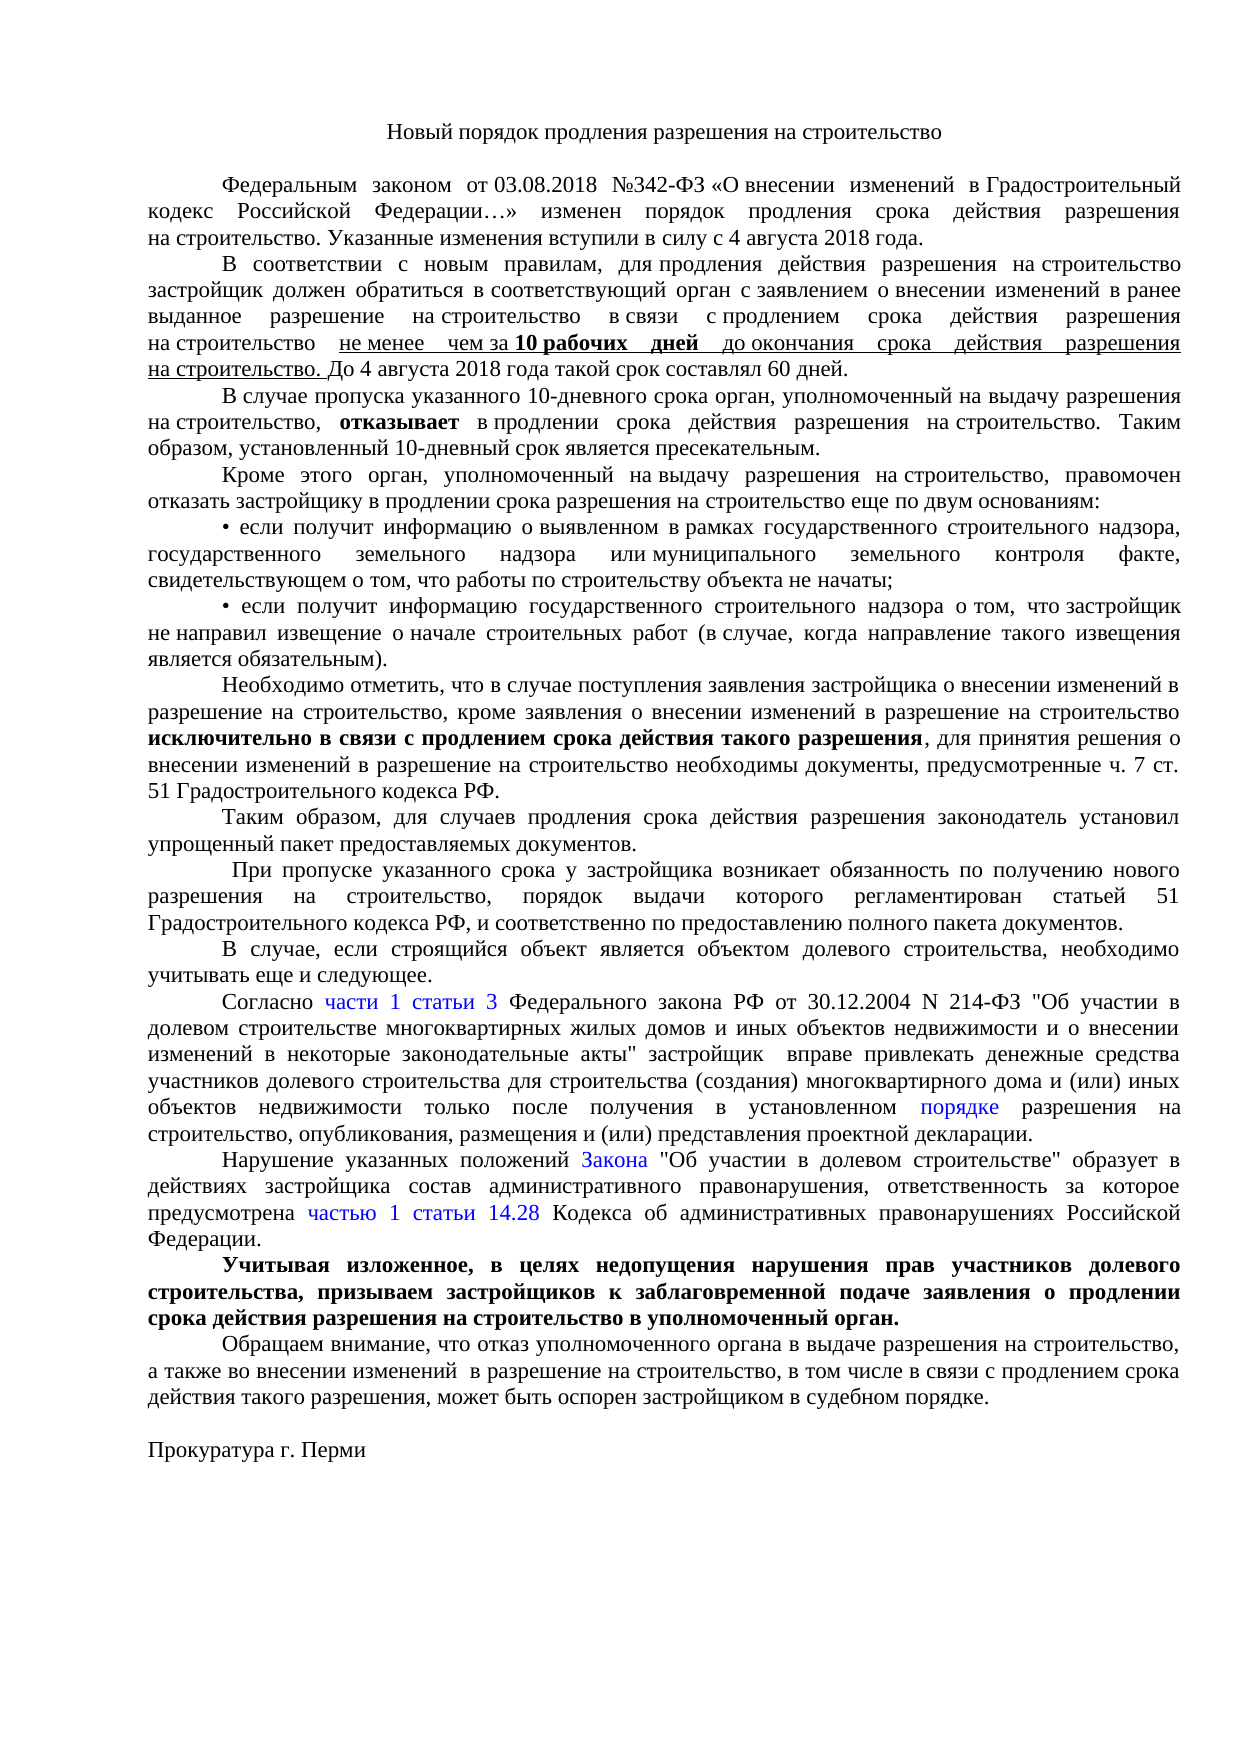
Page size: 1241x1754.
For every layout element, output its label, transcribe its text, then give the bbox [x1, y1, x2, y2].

text Согласно части 1 статьи 3 Федерального закона РФ от 30.12.2004 N 214-ФЗ "Об участии в долевом строительстве многоквартирных жилых домов и иных объектов недвижимости и о внесении изменений в некоторые законодательные акты" застройщик вправе привлекать денежные средства участников долевого строительства для строительства (создания) многоквартирного дома и (или) иных объектов недвижимости только после получения в установленном порядке разрешения на строительство, опубликования, размещения и (или) представления проектной декларации. [148, 988, 1181, 1146]
text Новый порядок продления разрешения на строительство [148, 118, 1181, 144]
text • если получит информацию о выявленном в рамках государственного строительного надзора, государственного земельного надзора или муниципального земельного контроля факте, свидетельствующем о том, что работы по строительству объекта не начаты; [148, 513, 1181, 592]
text В случае, если строящийся объект является объектом долевого строительства, необходимо учитывать еще и следующее. [148, 935, 1181, 988]
text В случае пропуска указанного 10-дневного срока орган, уполномоченный на выдачу разрешения на строительство, отказывает в продлении срока действия разрешения на строительство. Таким образом, установленный 10-дневный срок является пресекательным. [148, 382, 1181, 461]
text При пропуске указанного срока у застройщика возникает обязанность по получению нового разрешения на строительство, порядок выдачи которого регламентирован статьей 51 Градостроительного кодекса РФ, и соответственно по предоставлению полного пакета документов. [148, 856, 1181, 935]
text Учитывая изложенное, в целях недопущения нарушения прав участников долевого строительства, призываем застройщиков к заблаговременной подаче заявления о продлении срока действия разрешения на строительство в уполномоченный орган. [148, 1251, 1181, 1330]
text Необходимо отметить, что в случае поступления заявления застройщика о внесении изменений в разрешение на строительство, кроме заявления о внесении изменений в разрешение на строительство исключительно в связи с продлением срока действия такого разрешения, для принятия решения о внесении изменений в разрешение на строительство необходимы документы, предусмотренные ч. 7 ст. 51 Градостроительного кодекса РФ. [148, 672, 1181, 803]
text Федеральным законом от 03.08.2018 №342-ФЗ «О внесении изменений в Градостроительный кодекс Российской Федерации…» изменен порядок продления срока действия разрешения на строительство. Указанные изменения вступили в силу с 4 августа 2018 года. [148, 171, 1181, 250]
text В соответствии с новым правилам, для продления действия разрешения на строительство застройщик должен обратиться в соответствующий орган с заявлением о внесении изменений в ранее выданное разрешение на строительство в связи с продлением срока действия разрешения на строительство не менее чем за 10 рабочих дней до окончания срока действия разрешения на строительство. До 4 августа 2018 года такой срок составлял 60 дней. [148, 250, 1181, 382]
text Таким образом, для случаев продления срока действия разрешения законодатель установил упрощенный пакет предоставляемых документов. [148, 803, 1181, 856]
text Кроме этого орган, уполномоченный на выдачу разрешения на строительство, правомочен отказать застройщику в продлении срока разрешения на строительство еще по двум основаниям: [148, 461, 1181, 513]
text Обращаем внимание, что отказ уполномоченного органа в выдаче разрешения на строительство, а также во внесении изменений в разрешение на строительство, в том числе в связи с продлением срока действия такого разрешения, может быть оспорен застройщиком в судебном порядке. [148, 1330, 1181, 1409]
text • если получит информацию государственного строительного надзора о том, что застройщик не направил извещение о начале строительных работ (в случае, когда направление такого извещения является обязательным). [148, 592, 1181, 672]
text Прокуратура г. Перми [148, 1436, 1181, 1462]
text Нарушение указанных положений Закона "Об участии в долевом строительстве" образует в действиях застройщика состав административного правонарушения, ответственность за которое предусмотрена частью 1 статьи 14.28 Кодекса об административных правонарушениях Российской Федерации. [148, 1146, 1181, 1251]
